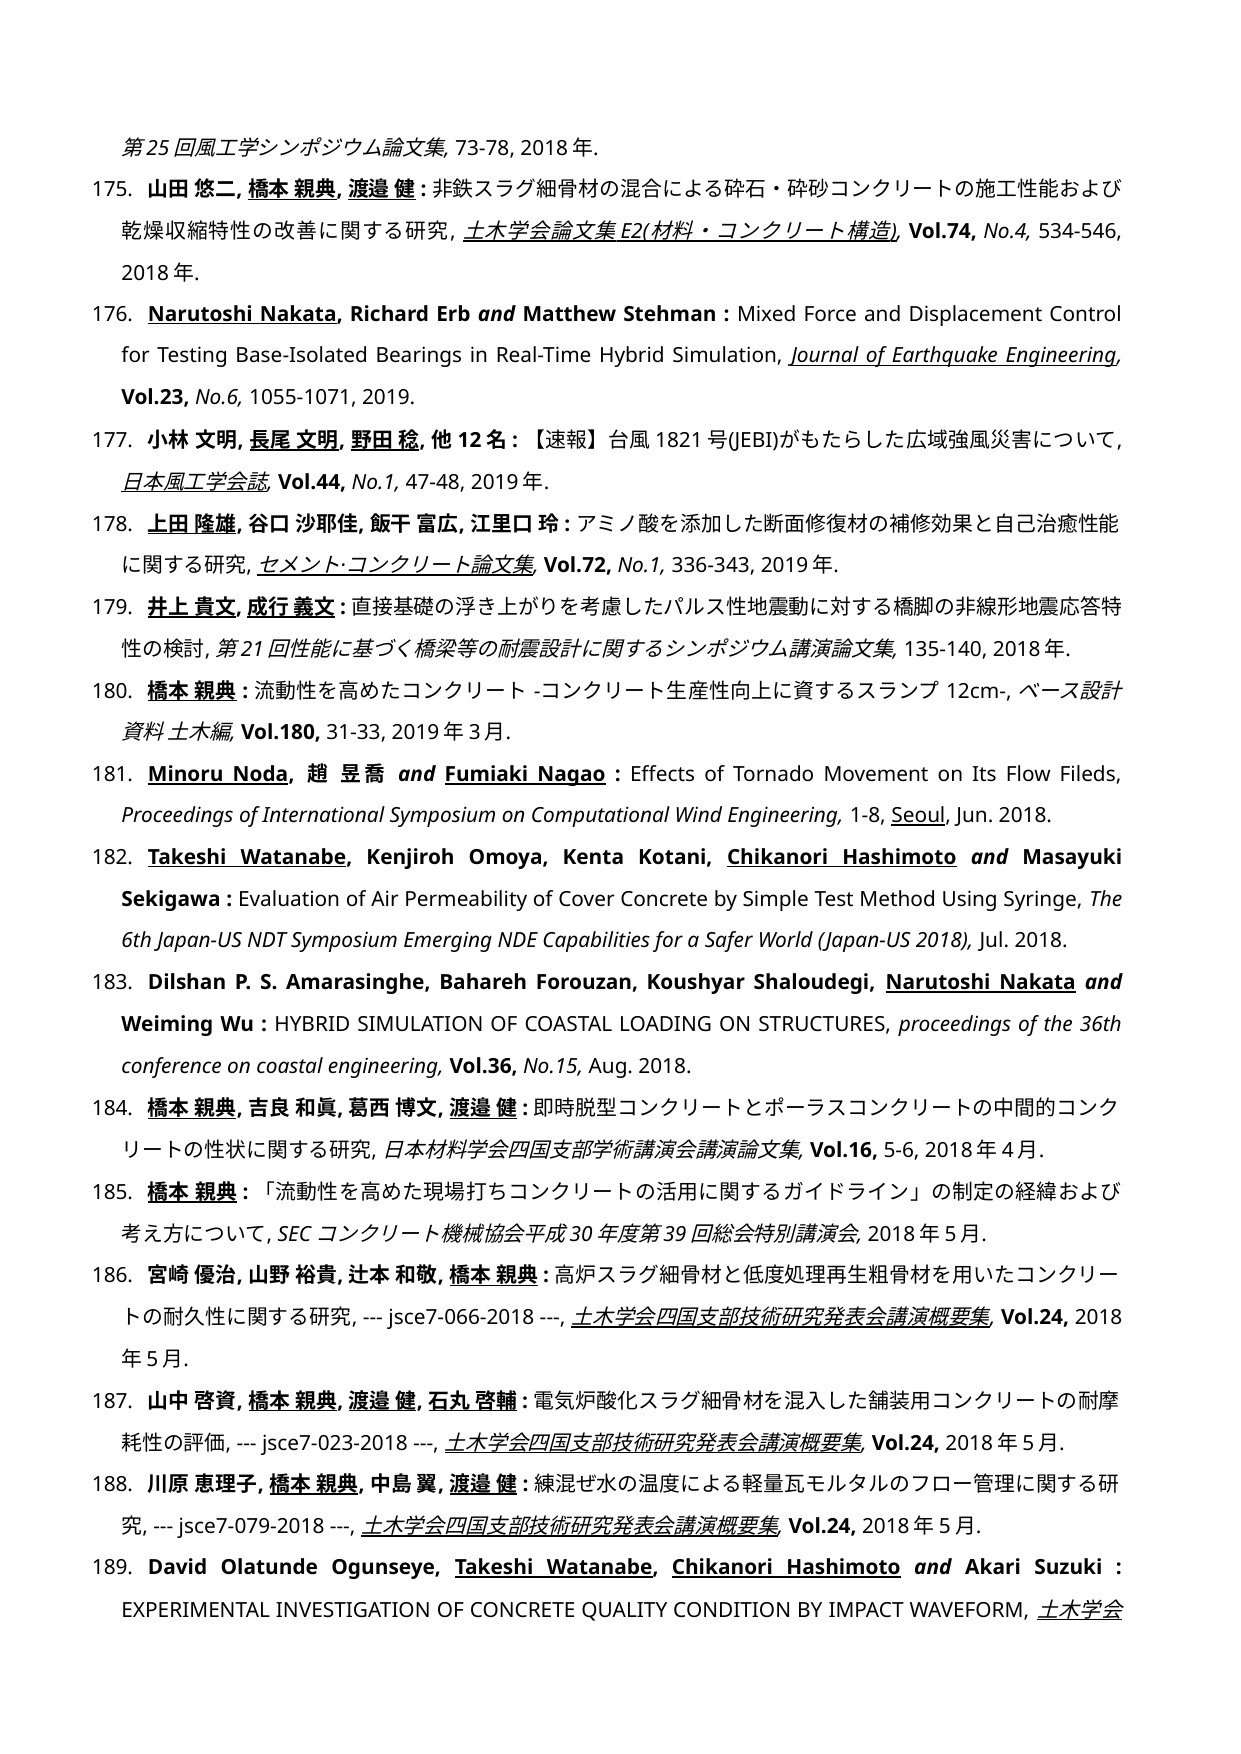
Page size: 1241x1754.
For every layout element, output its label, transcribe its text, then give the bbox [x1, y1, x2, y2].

list Dilshan P. S. Amarasinghe, Bahareh Forouzan, Koushyar Shaloudegi, Narutoshi Nakata and Weiming Wu : HYBRID SIMULATION OF COASTAL LOADING ON STRUCTURES, proceedings of the 36th conference on coastal engineering, Vol.36, No.15, Aug. 2018. [92, 961, 1122, 1086]
list 山中 啓資, 橋本 親典, 渡邉 健, 石丸 啓輔 : 電気炉酸化スラグ細骨材を混入した舗装用コンクリートの耐摩耗性の評価, --- jsce7-023-2018 ---, 土木学会四国支部技術研究発表会講演概要集, Vol.24, 2018年5月. [92, 1378, 1122, 1462]
list 橋本 親典 : 流動性を高めたコンクリート -コンクリート生産性向上に資するスランプ12cm-, ベース設計資料 土木編, Vol.180, 31-33, 2019年3月. [92, 668, 1122, 752]
list 山田 悠二, 橋本 親典, 渡邉 健 : 非鉄スラグ細骨材の混合による砕石・砕砂コンクリートの施工性能および乾燥収縮特性の改善に関する研究, 土木学会論文集E2(材料・コンクリート構造), Vol.74, No.4, 534-546, 2018年. [92, 167, 1122, 292]
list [92, 125, 1122, 167]
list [92, 1545, 1122, 1629]
list 井上 貴文, 成行 義文 : 直接基礎の浮き上がりを考慮したパルス性地震動に対する橋脚の非線形地震応答特性の検討, 第21回性能に基づく橋梁等の耐震設計に関するシンポジウム講演論文集, 135-140, 2018年. [92, 584, 1122, 668]
list 橋本 親典 : 「流動性を高めた現場打ちコンクリートの活用に関するガイドライン」の制定の経緯および考え方について, SECコンクリート機械協会平成30年度第39回総会特別講演会, 2018年5月. [92, 1169, 1122, 1253]
list 橋本 親典, 吉良 和眞, 葛西 博文, 渡邉 健 : 即時脱型コンクリートとポーラスコンクリートの中間的コンクリートの性状に関する研究, 日本材料学会四国支部学術講演会講演論文集, Vol.16, 5-6, 2018年4月. [92, 1086, 1122, 1169]
list 川原 恵理子, 橋本 親典, 中島 翼, 渡邉 健 : 練混ぜ水の温度による軽量瓦モルタルのフロー管理に関する研究, --- jsce7-079-2018 ---, 土木学会四国支部技術研究発表会講演概要集, Vol.24, 2018年5月. [92, 1462, 1122, 1545]
list 小林 文明, 長尾 文明, 野田 稔, 他 12名 : 【速報】台風1821号(JEBI)がもたらした広域強風災害について, 日本風工学会誌, Vol.44, No.1, 47-48, 2019年. [92, 417, 1122, 501]
list Narutoshi Nakata, Richard Erb and Matthew Stehman : Mixed Force and Displacement Control for Testing Base-Isolated Bearings in Real-Time Hybrid Simulation, Journal of Earthquake Engineering, Vol.23, No.6, 1055-1071, 2019. [92, 292, 1122, 417]
list Takeshi Watanabe, Kenjiroh Omoya, Kenta Kotani, Chikanori Hashimoto and Masayuki Sekigawa : Evaluation of Air Permeability of Cover Concrete by Simple Test Method Using Syringe, The 6th Japan-US NDT Symposium Emerging NDE Capabilities for a Safer World (Japan-US 2018), Jul. 2018. [92, 835, 1122, 961]
list 宮崎 優治, 山野 裕貴, 辻本 和敬, 橋本 親典 : 高炉スラグ細骨材と低度処理再生粗骨材を用いたコンクリートの耐久性に関する研究, --- jsce7-066-2018 ---, 土木学会四国支部技術研究発表会講演概要集, Vol.24, 2018年5月. [92, 1253, 1122, 1378]
list Minoru Noda, 趙 昱喬 and Fumiaki Nagao : Effects of Tornado Movement on Its Flow Fileds, Proceedings of International Symposium on Computational Wind Engineering, 1-8, Seoul, Jun. 2018. [92, 752, 1122, 835]
list 上田 隆雄, 谷口 沙耶佳, 飯干 富広, 江里口 玲 : アミノ酸を添加した断面修復材の補修効果と自己治癒性能に関する研究, セメント·コンクリート論文集, Vol.72, No.1, 336-343, 2019年. [92, 501, 1122, 584]
